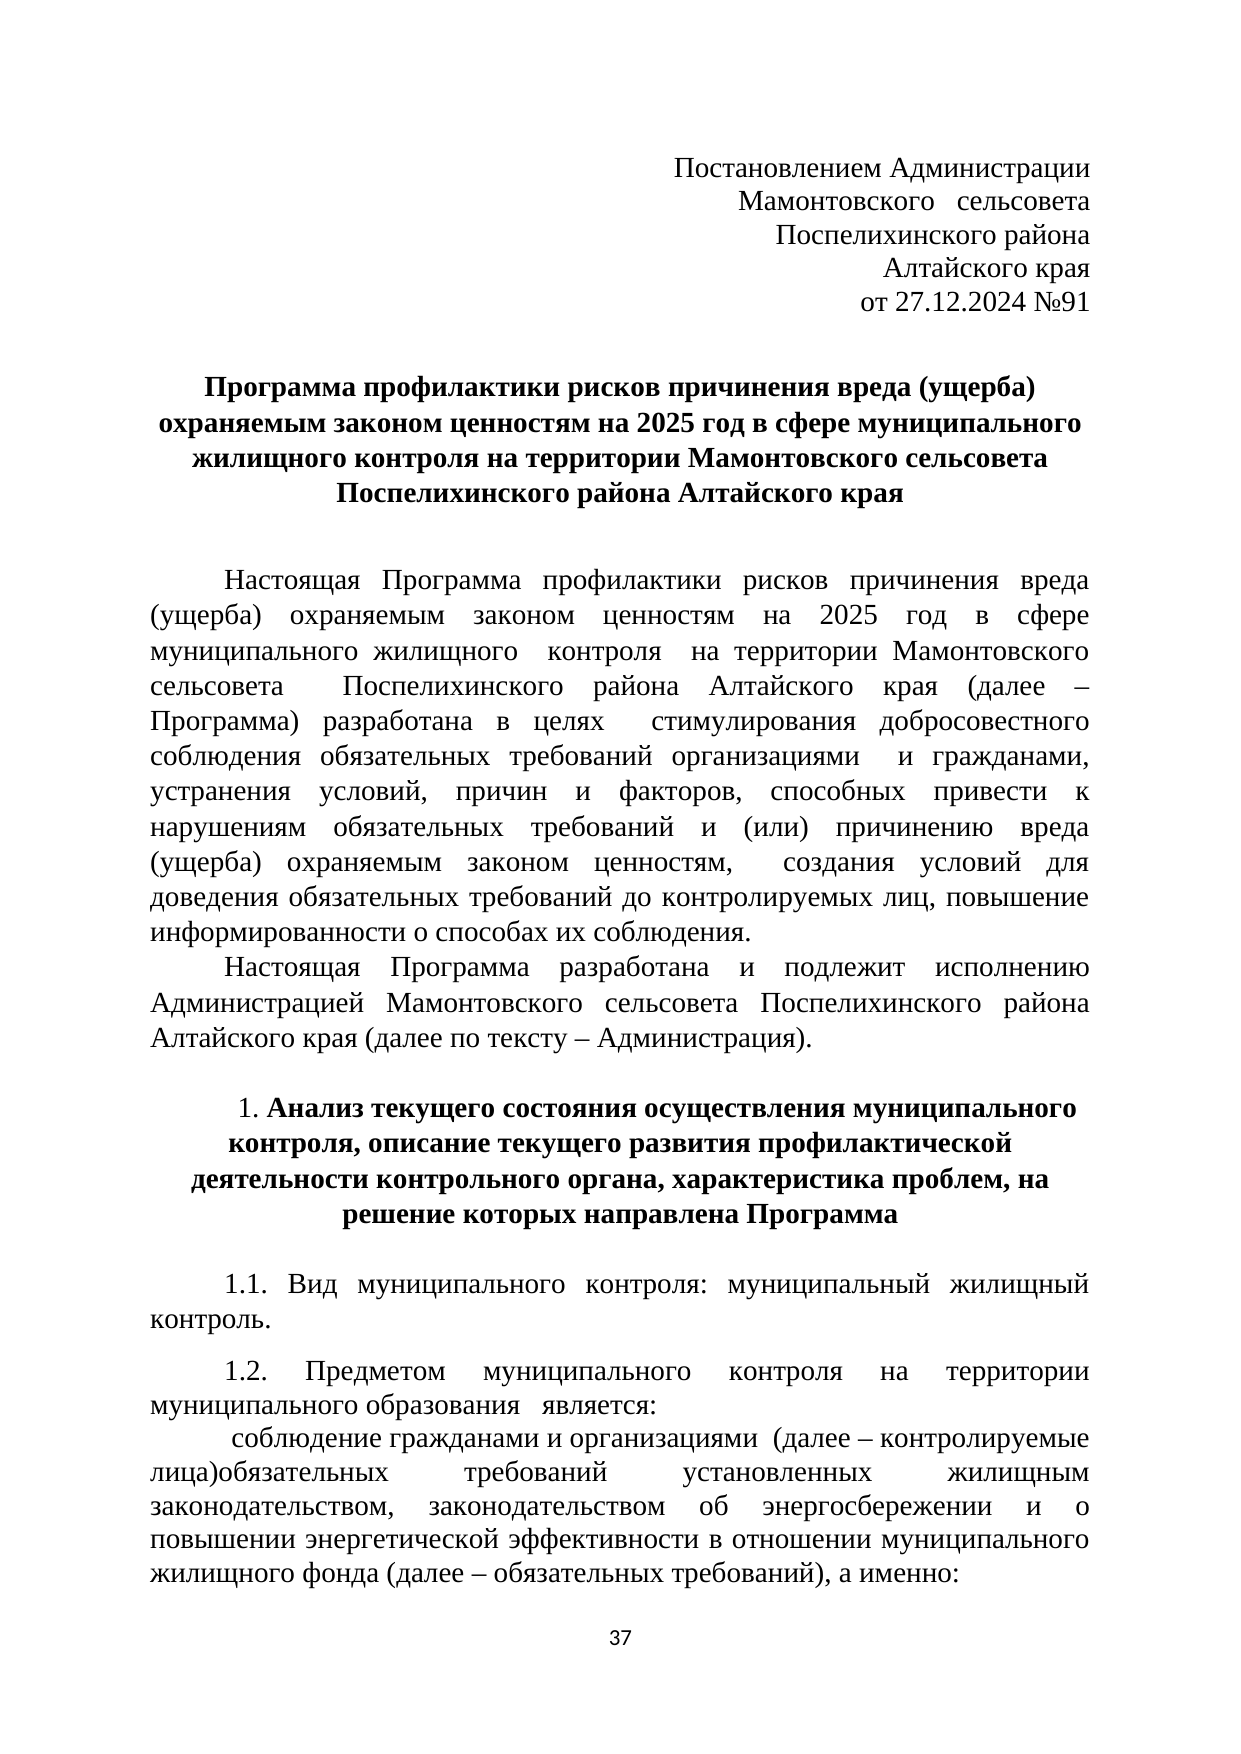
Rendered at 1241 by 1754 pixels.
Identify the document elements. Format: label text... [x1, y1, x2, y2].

text Постановлением Администрации Мамонтовского сельсовета Поспелихинского района [652, 150, 1090, 251]
text Настоящая Программа профилактики рисков причинения вреда (ущерба) охраняемым законом ценностям на 2025 год в сфере муниципального жилищного контроля на территории Мамонтовского сельсовета Поспелихинского района Алтайского края (далее – Программа) разработана в целях стимулирования добросовестного соблюдения обязательных требований организациями и гражданами, устранения условий, причин и факторов, способных привести к нарушениям обязательных требований и (или) причинению вреда (ущерба) охраняемым законом ценностям, создания условий для доведения обязательных требований до контролируемых лиц, повышение информированности о способах их соблюдения. [150, 562, 1090, 948]
text 1.2. Предметом муниципального контроля на территории муниципального образования является: [150, 1353, 1090, 1421]
text 1. Анализ текущего состояния осуществления муниципального контроля, описание текущего развития профилактической деятельности контрольного органа, характеристика проблем, на решение которых направлена Программа [150, 1090, 1090, 1229]
text 1.1. Вид муниципального контроля: муниципальный жилищный контроль. [150, 1266, 1090, 1335]
text Программа профилактики рисков причинения вреда (ущерба) охраняемым законом ценностям на 2025 год в сфере муниципального жилищного контроля на территории Мамонтовского сельсовета Поспелихинского района Алтайского края [150, 369, 1090, 509]
text от 27.12.2024 №91 [652, 284, 1090, 318]
list соблюдение гражданами и организациями (далее – контролируемые лица)обязательных требований установленных жилищным законодательством, законодательством об энергосбережении и о повышении энергетической эффективности в отношении муниципального жилищного фонда (далее – обязательных требований), а именно: [150, 1421, 1090, 1588]
text Настоящая Программа разработана и подлежит исполнению Администрацией Мамонтовского сельсовета Поспелихинского района Алтайского края (далее по тексту – Администрация). [150, 949, 1090, 1053]
text Алтайского края [652, 251, 1090, 284]
